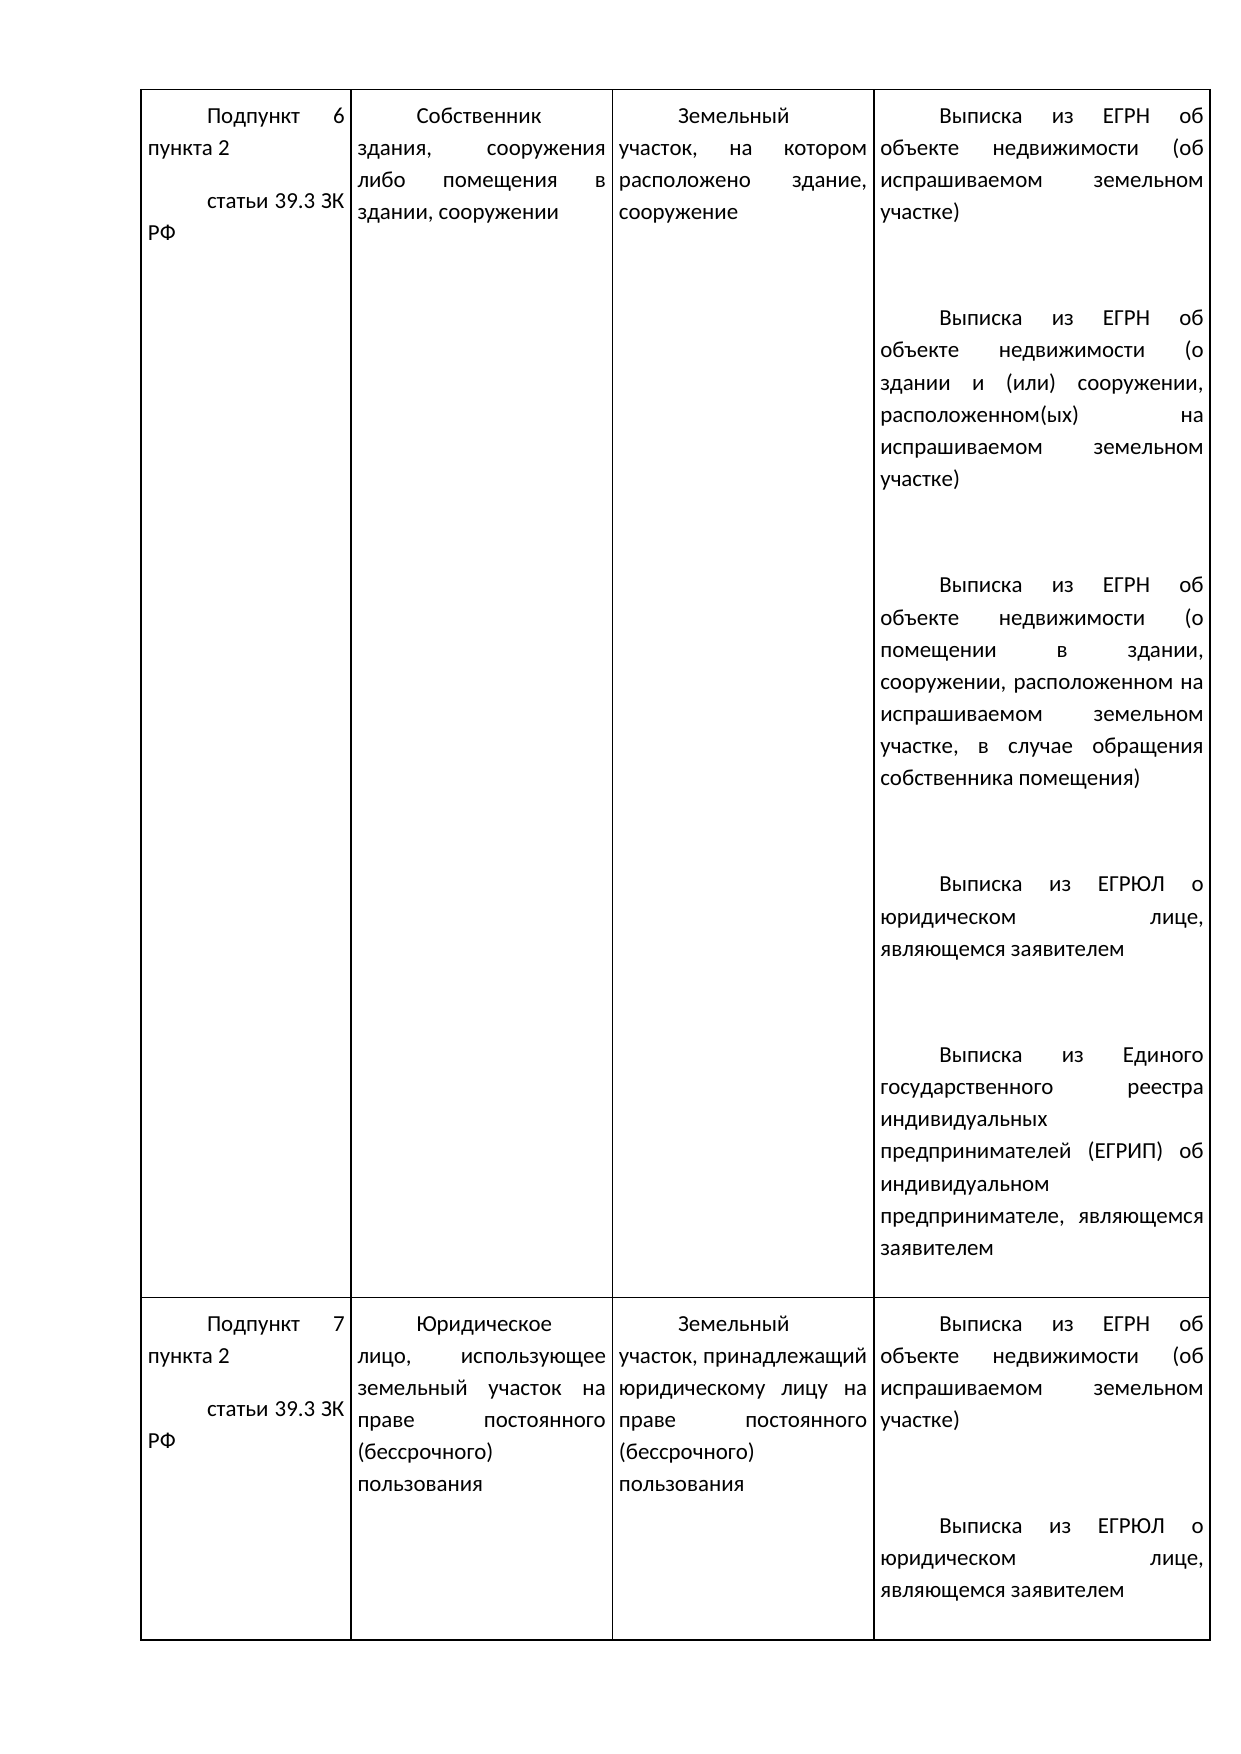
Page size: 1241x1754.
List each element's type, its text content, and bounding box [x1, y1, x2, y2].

table_cell Выписка из ЕГРН об объекте недвижимости (об испрашиваемом земельном участке) Выписка из ЕГРН об объекте недвижимости (о здании и (или) сооружении, расположенном(ых) на испрашиваемом земельном участке) Выписка из ЕГРН об объекте недвижимости (о помещении в здании, сооружении, расположенном на испрашиваемом земельном участке, в случае обращения собственника помещения) Выписка из ЕГРЮЛ о юридическом лице, являющемся заявителем Выписка из Единого государственного реестра индивидуальных предпринимателей (ЕГРИП) об индивидуальном предпринимателе, являющемся заявителем [875, 90, 1209, 1296]
table_cell Земельный участок, принадлежащий юридическому лицу на праве постоянного (бессрочного) пользования [613, 1298, 873, 1639]
table_cell Юридическое лицо, использующее земельный участок на праве постоянного (бессрочного) пользования [352, 1298, 612, 1639]
table_cell Подпункт 6 пункта 2 статьи 39.3 ЗК РФ [142, 90, 350, 1296]
table_cell Собственник здания, сооружения либо помещения в здании, сооружении [352, 90, 612, 1296]
table_cell Земельный участок, на котором расположено здание, сооружение [613, 90, 873, 1296]
table_cell Подпункт 7 пункта 2 статьи 39.3 ЗК РФ [142, 1298, 350, 1639]
table_cell Выписка из ЕГРН об объекте недвижимости (об испрашиваемом земельном участке) Выписка из ЕГРЮЛ о юридическом лице, являющемся заявителем [875, 1298, 1209, 1639]
